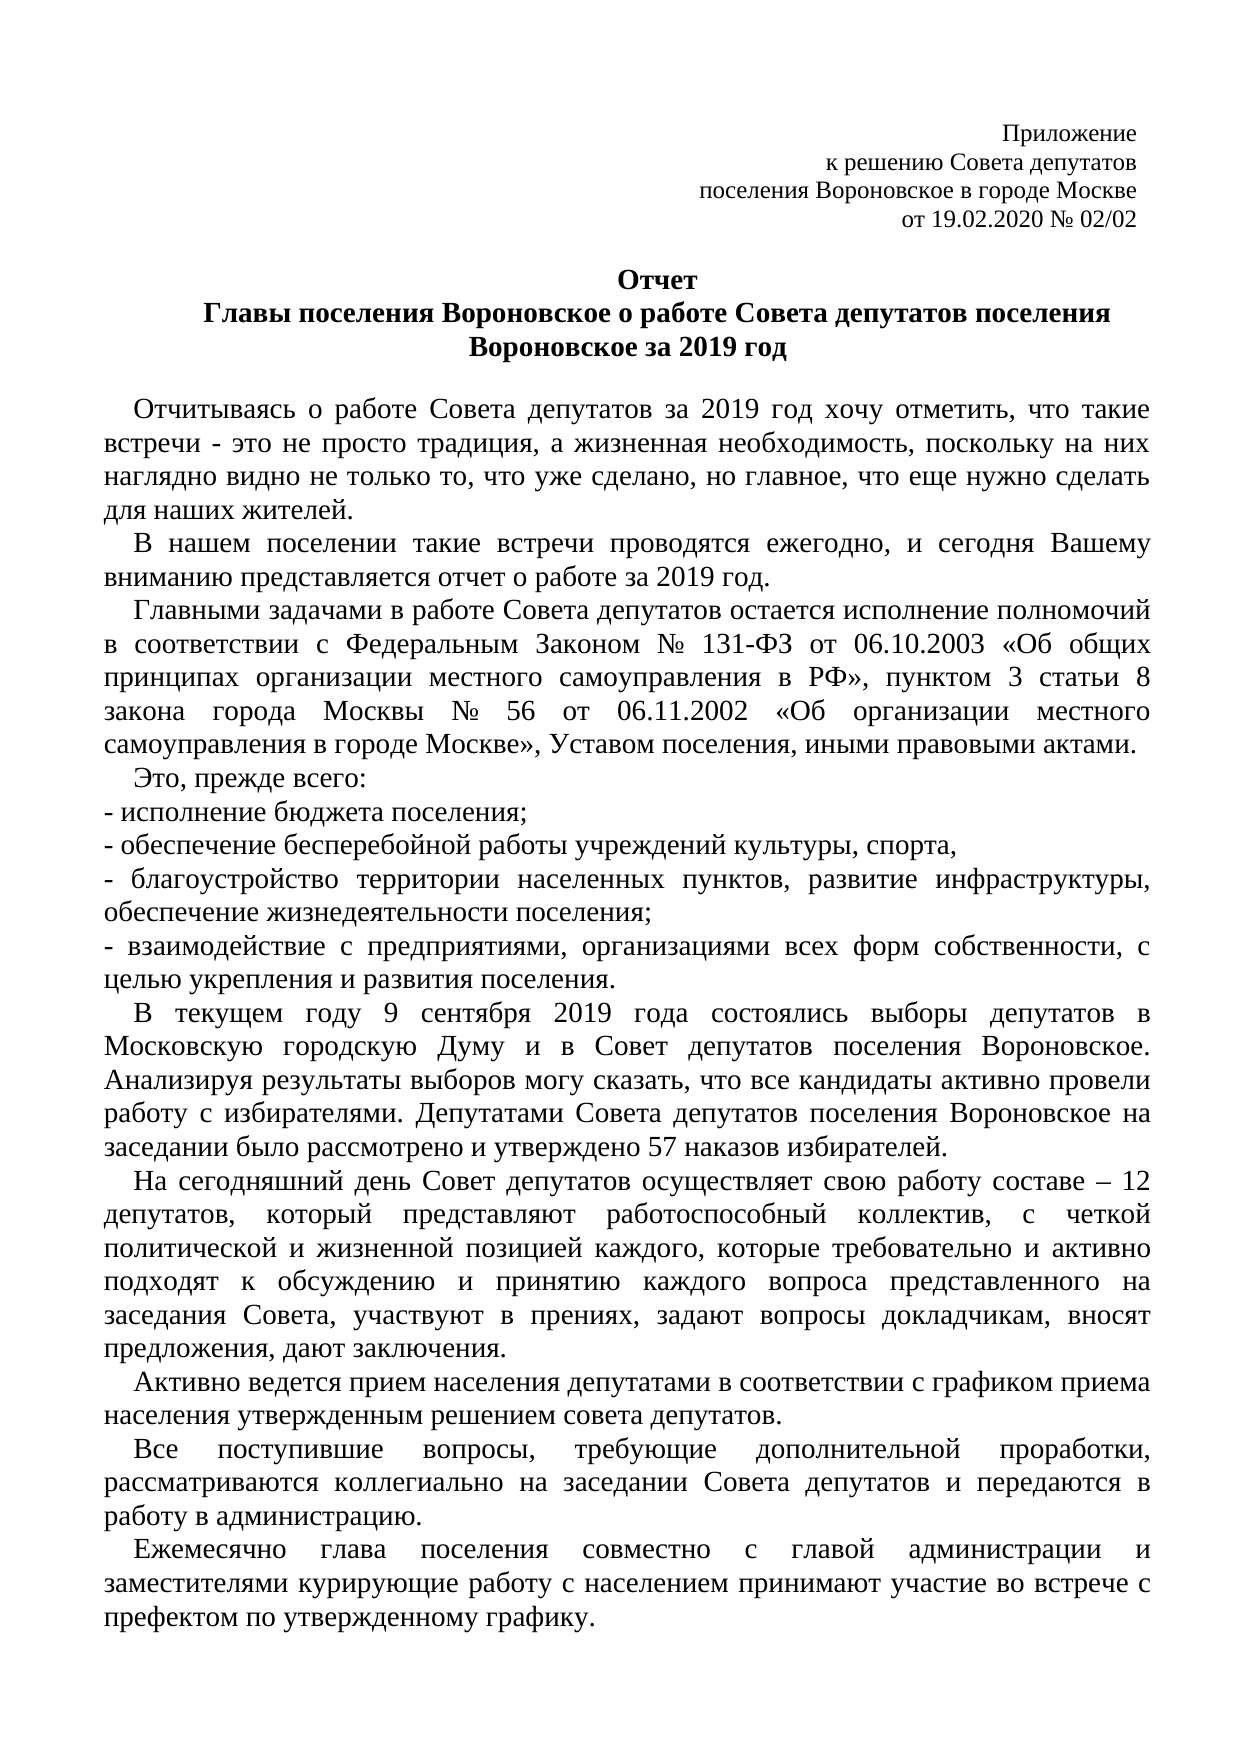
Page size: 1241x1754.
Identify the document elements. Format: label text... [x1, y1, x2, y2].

text Главными задачами в работе Совета депутатов остается исполнение полномочий в соответствии с Федеральным Законом № 131-ФЗ от 06.10.2003 «Об общих принципах организации местного самоуправления в РФ», пунктом 3 статьи 8 закона города Москвы № 56 от 06.11.2002 «Об организации местного самоуправления в городе Москве», Уставом поселения, иными правовыми актами. [103, 592, 1152, 760]
text - исполнение бюджета поселения; [103, 794, 1152, 827]
title Приложение [103, 118, 1137, 147]
text Это, прежде всего: [103, 760, 1152, 794]
text На сегодняшний день Совет депутатов осуществляет свою работу составе – 12 депутатов, который представляют работоспособный коллектив, с четкой политической и жизненной позицией каждого, которые требовательно и активно подходят к обсуждению и принятию каждого вопроса представленного на заседания Совета, участвуют в прениях, задают вопросы докладчикам, вносят предложения, дают заключения. [103, 1163, 1152, 1364]
text - благоустройство территории населенных пунктов, развитие инфраструктуры, обеспечение жизнедеятельности поселения; [103, 861, 1152, 928]
title Отчет [103, 262, 1152, 295]
text Все поступившие вопросы, требующие дополнительной проработки, рассматриваются коллегиально на заседании Совета депутатов и передаются в работу в администрацию. [103, 1431, 1152, 1532]
text Активно ведется прием населения депутатами в соответствии с графиком приема населения утвержденным решением совета депутатов. [103, 1364, 1152, 1431]
text В текущем году 9 сентября 2019 года состоялись выборы депутатов в Московскую городскую Думу и в Совет депутатов поселения Вороновское. Анализируя результаты выборов могу сказать, что все кандидаты активно провели работу с избирателями. Депутатами Совета депутатов поселения Вороновское на заседании было рассмотрено и утверждено 57 наказов избирателей. [103, 995, 1152, 1163]
title от 19.02.2020 № 02/02 [103, 204, 1137, 233]
title к решению Совета депутатов [103, 147, 1137, 176]
text Ежемесячно глава поселения совместно с главой администрации и заместителями курирующие работу с населением принимают участие во встрече с префектом по утвержденному графику. [103, 1532, 1152, 1632]
text - обеспечение бесперебойной работы учреждений культуры, спорта, [103, 827, 1152, 861]
text Отчитываясь о работе Совета депутатов за 2019 год хочу отметить, что такие встречи - это не просто традиция, а жизненная необходимость, поскольку на них наглядно видно не только то, что уже сделано, но главное, что еще нужно сделать для наших жителей. [103, 391, 1152, 525]
text Главы поселения Вороновское о работе Совета депутатов поселения Вороновское за 2019 год [103, 295, 1152, 362]
title поселения Вороновское в городе Москве [103, 176, 1137, 204]
text В нашем поселении такие встречи проводятся ежегодно, и сегодня Вашему вниманию представляется отчет о работе за 2019 год. [103, 525, 1152, 592]
text - взаимодействие с предприятиями, организациями всех форм собственности, с целью укрепления и развития поселения. [103, 928, 1152, 995]
